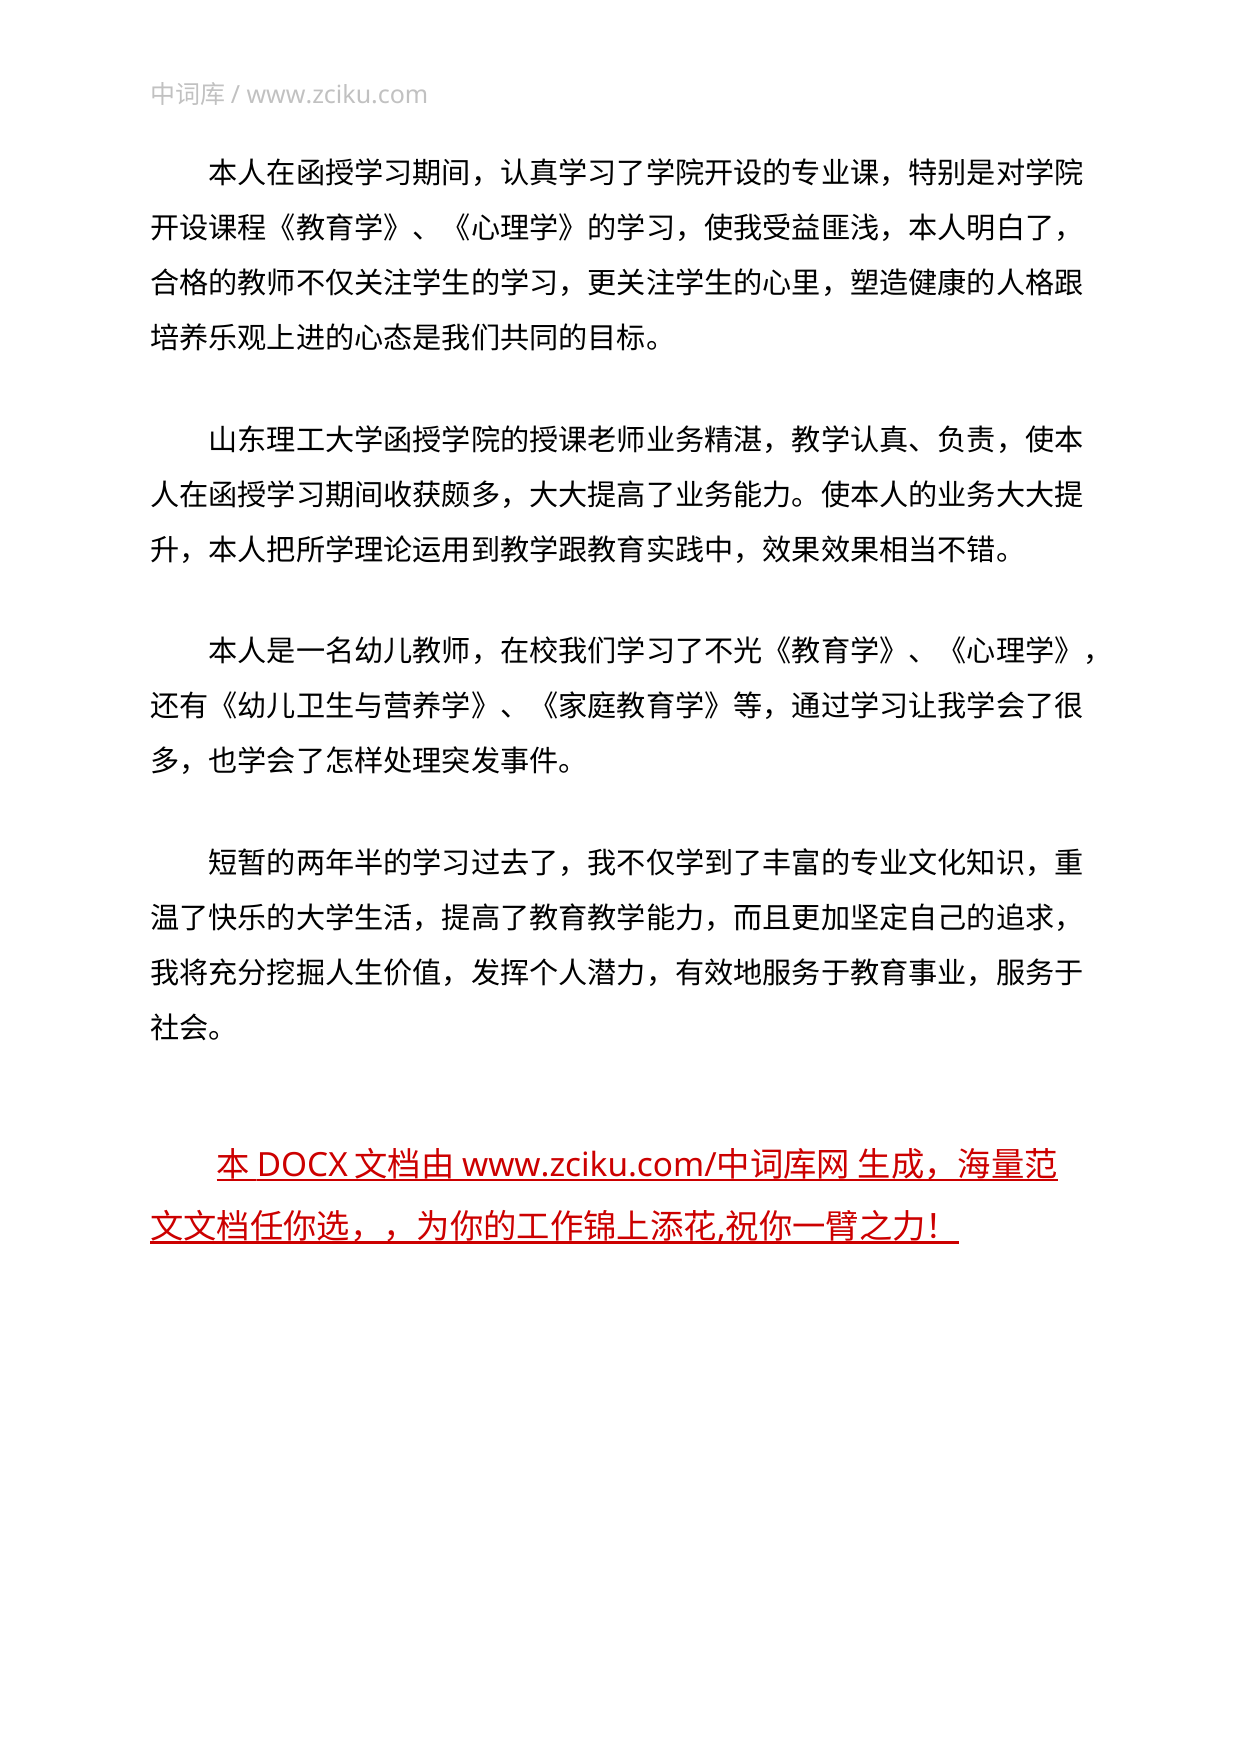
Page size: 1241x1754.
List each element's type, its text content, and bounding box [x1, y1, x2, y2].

text 本人是一名幼儿教师，在校我们学习了不光《教育学》、《心理学》，还有《幼儿卫生与营养学》、《家庭教育学》等，通过学习让我学会了很多，也学会了怎样处理突发事件。 [150, 628, 1090, 780]
text 本DOCX文档由 www.zciku.com/中词库网 生成，海量范文文档任你选，，为你的工作锦上添花,祝你一臂之力！ [150, 1137, 1090, 1248]
text 本人在函授学习期间，认真学习了学院开设的专业课，特别是对学院开设课程《教育学》、《心理学》的学习，使我受益匪浅，本人明白了，合格的教师不仅关注学生的学习，更关注学生的心里，塑造健康的人格跟培养乐观上进的心态是我们共同的目标。 [150, 150, 1090, 357]
text 山东理工大学函授学院的授课老师业务精湛，教学认真、负责，使本人在函授学习期间收获颇多，大大提高了业务能力。使本人的业务大大提升，本人把所学理论运用到教学跟教育实践中，效果效果相当不错。 [150, 416, 1090, 568]
text 短暂的两年半的学习过去了，我不仅学到了丰富的专业文化知识，重温了快乐的大学生活，提高了教育教学能力，而且更加坚定自己的追求，我将充分挖掘人生价值，发挥个人潜力，有效地服务于教育事业，服务于社会。 [150, 839, 1090, 1047]
